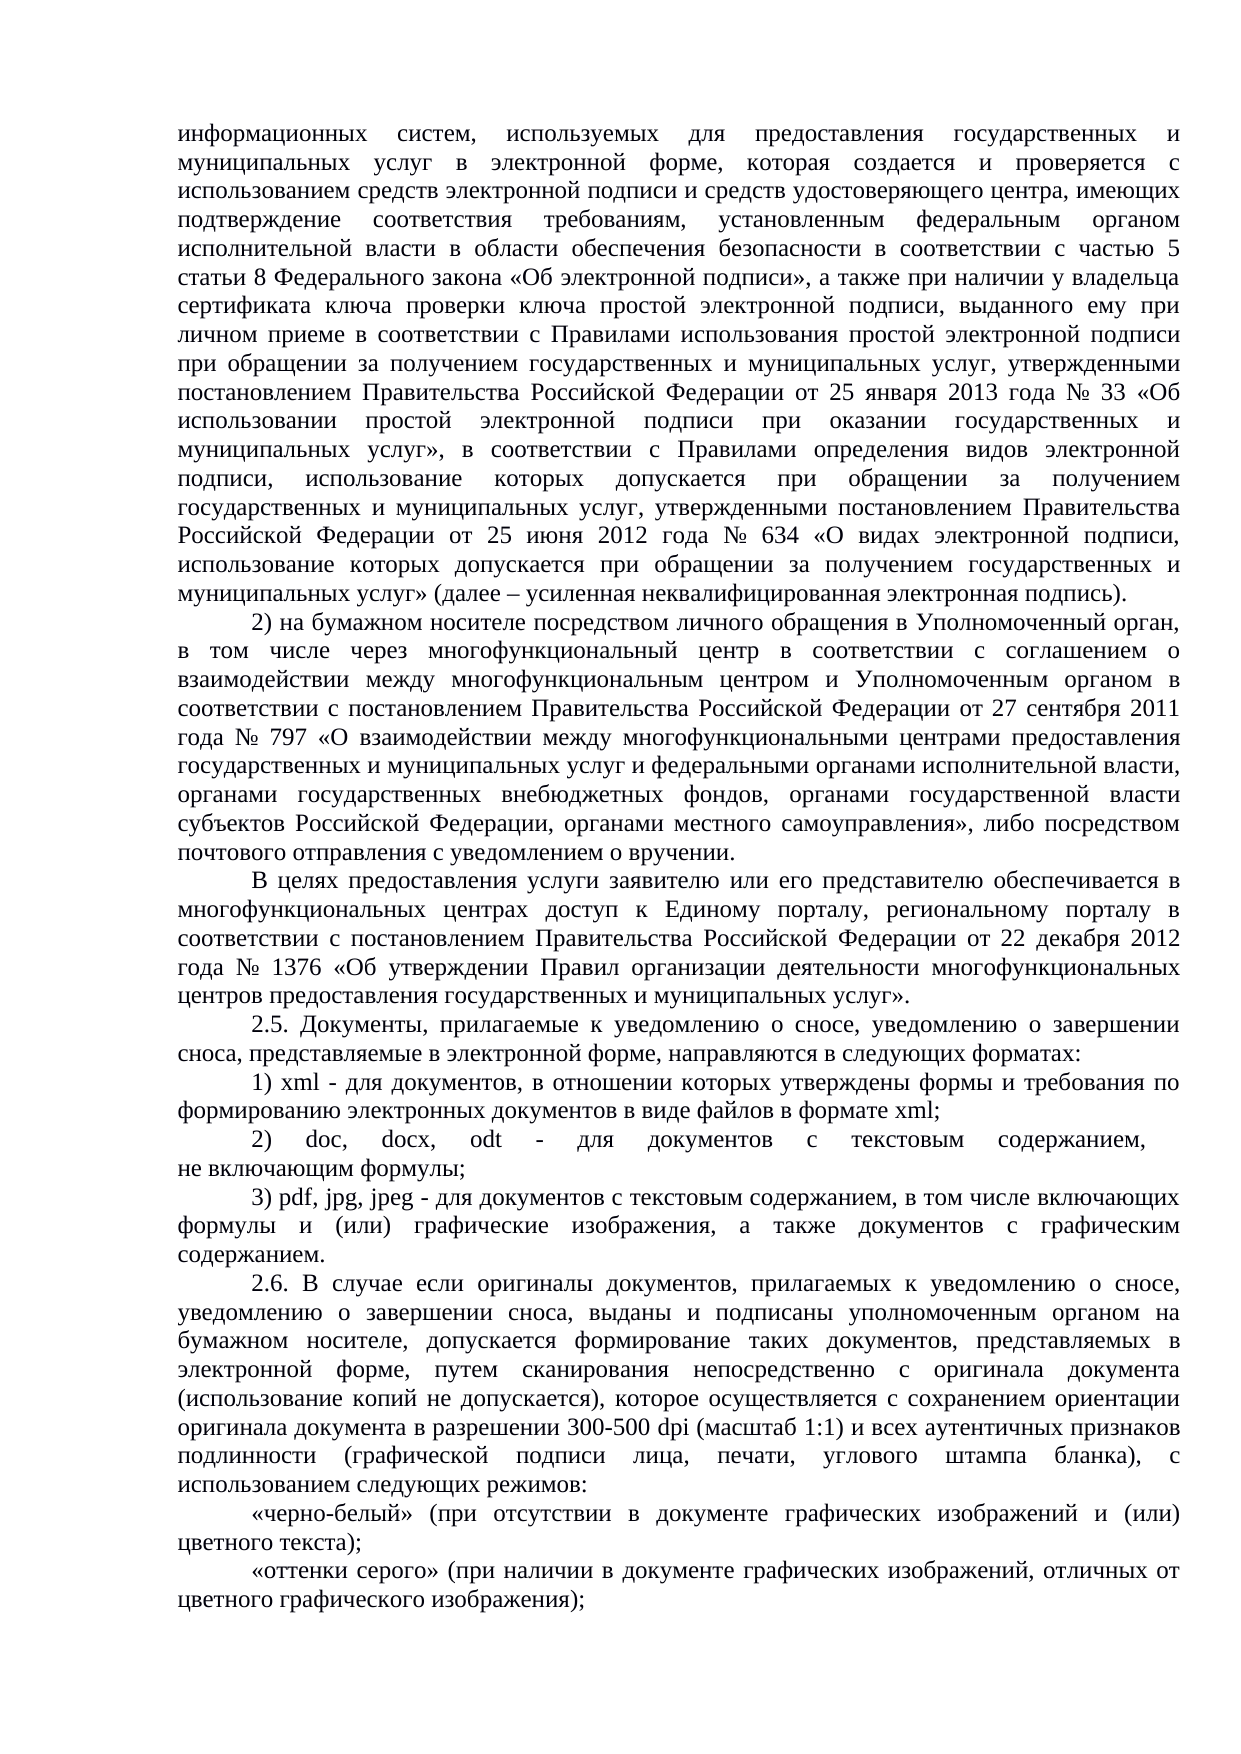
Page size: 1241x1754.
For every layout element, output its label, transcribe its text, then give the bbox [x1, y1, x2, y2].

text 2) на бумажном носителе посредством личного обращения в Уполномоченный орган, в том числе через многофункциональный центр в соответствии с соглашением о взаимодействии между многофункциональным центром и Уполномоченным органом в соответствии с постановлением Правительства Российской Федерации от 27 сентября 2011 года № 797 «О взаимодействии между многофункциональными центрами предоставления государственных и муниципальных услуг и федеральными органами исполнительной власти, органами государственных внебюджетных фондов, органами государственной власти субъектов Российской Федерации, органами местного самоуправления», либо посредством почтового отправления с уведомлением о вручении. [177, 607, 1181, 866]
text 2.6. В случае если оригиналы документов, прилагаемых к уведомлению о сносе, уведомлению о завершении сноса, выданы и подписаны уполномоченным органом на бумажном носителе, допускается формирование таких документов, представляемых в электронной форме, путем сканирования непосредственно с оригинала документа (использование копий не допускается), которое осуществляется с сохранением ориентации оригинала документа в разрешении 300-500 dpi (масштаб 1:1) и всех аутентичных признаков подлинности (графической подписи лица, печати, углового штампа бланка), с использованием следующих режимов: [177, 1268, 1181, 1498]
text «оттенки серого» (при наличии в документе графических изображений, отличных от цветного графического изображения); [177, 1556, 1181, 1613]
text 3) pdf, jpg, jpeg - для документов с текстовым содержанием, в том числе включающих формулы и (или) графические изображения, а также документов с графическим содержанием. [177, 1182, 1181, 1268]
text 2) doc, docx, odt - для документов с текстовым содержанием, не включающим формулы; [177, 1124, 1181, 1182]
text В целях предоставления услуги заявителю или его представителю обеспечивается в многофункциональных центрах доступ к Единому порталу, региональному порталу в соответствии с постановлением Правительства Российской Федерации от 22 декабря 2012 года № 1376 «Об утверждении Правил организации деятельности многофункциональных центров предоставления государственных и муниципальных услуг». [177, 866, 1181, 1009]
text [177, 118, 1181, 607]
text 1) xml - для документов, в отношении которых утверждены формы и требования по формированию электронных документов в виде файлов в формате xml; [177, 1067, 1181, 1124]
text «черно-белый» (при отсутствии в документе графических изображений и (или) цветного текста); [177, 1498, 1181, 1556]
text 2.5. Документы, прилагаемые к уведомлению о сносе, уведомлению о завершении сноса, представляемые в электронной форме, направляются в следующих форматах: [177, 1009, 1181, 1067]
